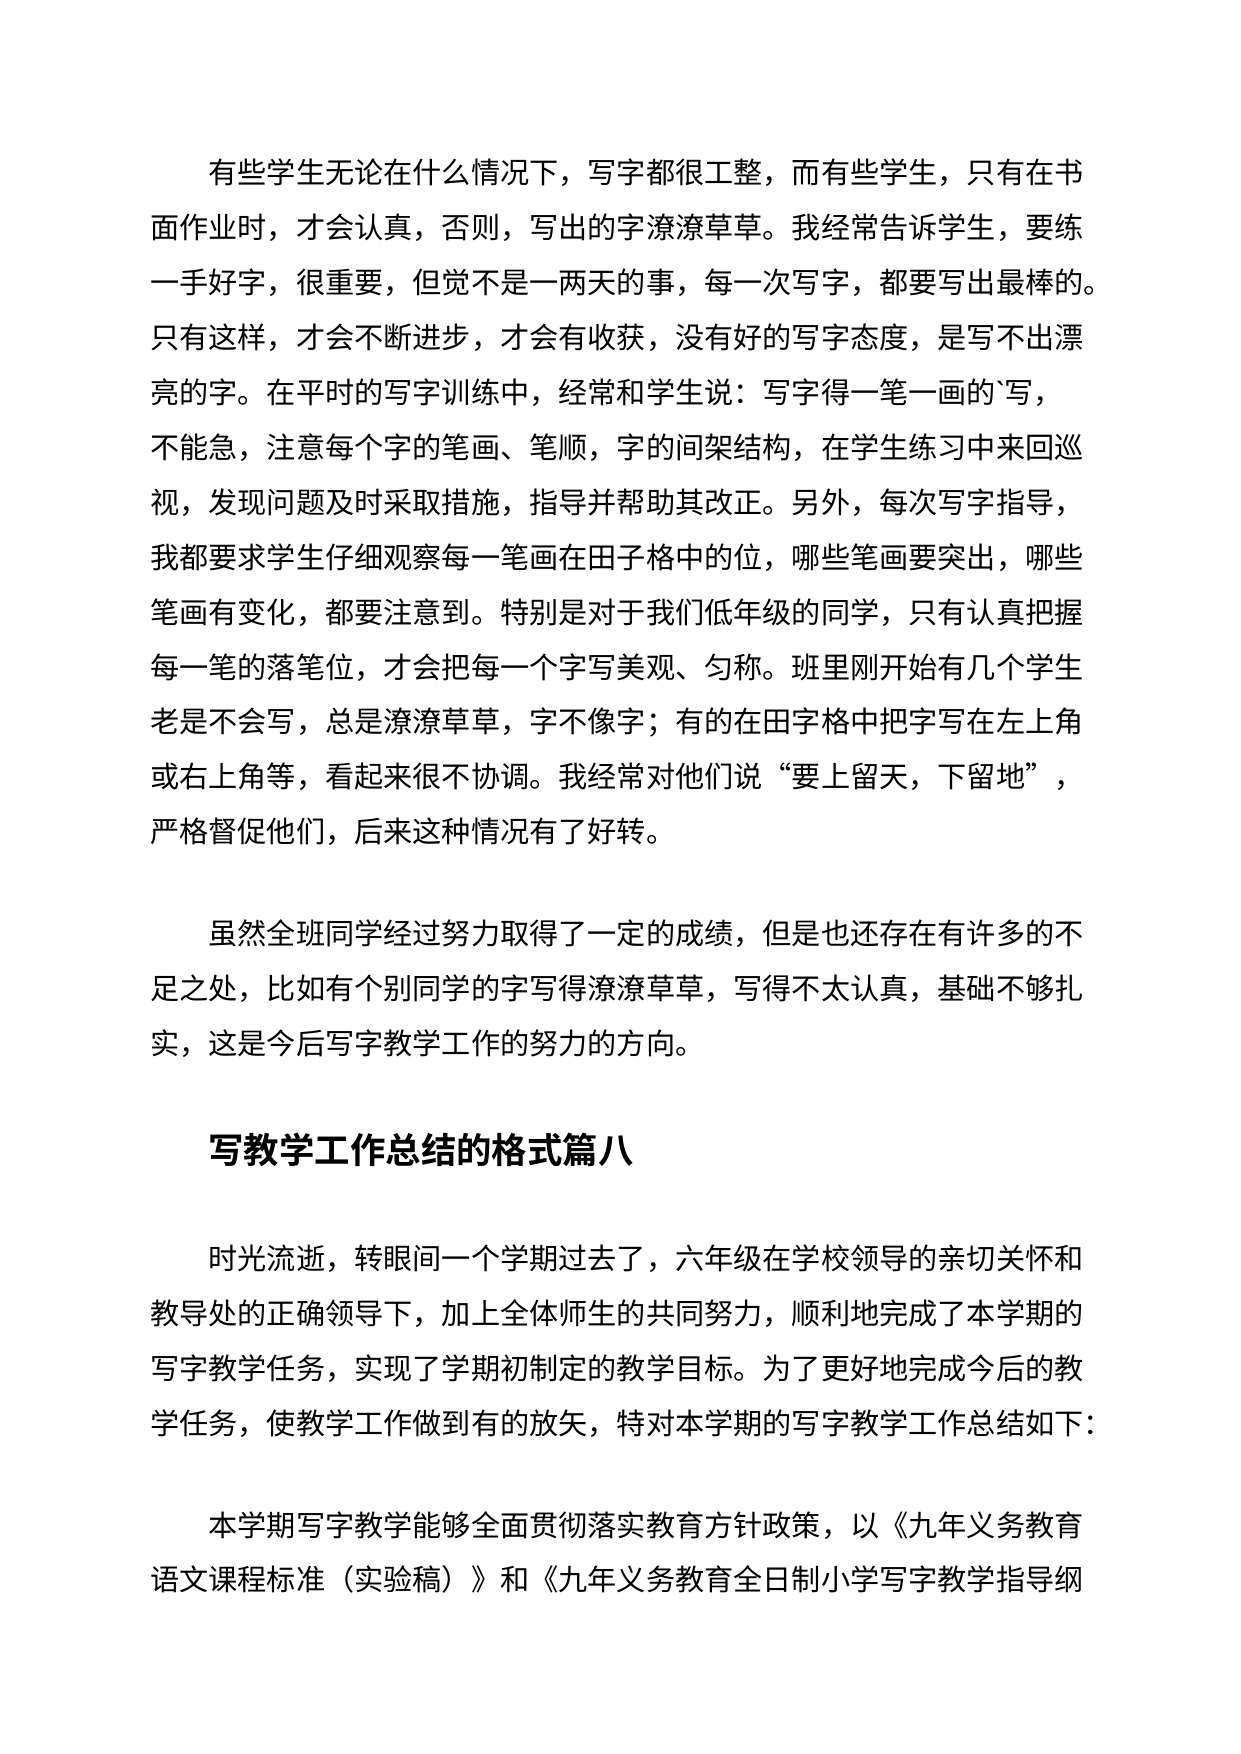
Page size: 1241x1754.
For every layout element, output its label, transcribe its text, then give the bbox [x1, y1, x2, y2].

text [150, 1502, 1090, 1599]
text 虽然全班同学经过努力取得了一定的成绩，但是也还存在有许多的不足之处，比如有个别同学的字写得潦潦草草，写得不太认真，基础不够扎实，这是今后写字教学工作的努力的方向。 [150, 911, 1090, 1063]
text 时光流逝，转眼间一个学期过去了，六年级在学校领导的亲切关怀和教导处的正确领导下，加上全体师生的共同努力，顺利地完成了本学期的写字教学任务，实现了学期初制定的教学目标。为了更好地完成今后的教学任务，使教学工作做到有的放矢，特对本学期的写字教学工作总结如下： [150, 1236, 1090, 1443]
text 有些学生无论在什么情况下，写字都很工整，而有些学生，只有在书面作业时，才会认真，否则，写出的字潦潦草草。我经常告诉学生，要练一手好字，很重要，但觉不是一两天的事，每一次写字，都要写出最棒的。只有这样，才会不断进步，才会有收获，没有好的写字态度，是写不出漂亮的字。在平时的写字训练中，经常和学生说：写字得一笔一画的`写，不能急，注意每个字的笔画、笔顺，字的间架结构，在学生练习中来回巡视，发现问题及时采取措施，指导并帮助其改正。另外，每次写字指导，我都要求学生仔细观察每一笔画在田子格中的位，哪些笔画要突出，哪些笔画有变化，都要注意到。特别是对于我们低年级的同学，只有认真把握每一笔的落笔位，才会把每一个字写美观、匀称。班里刚开始有几个学生老是不会写，总是潦潦草草，字不像字；有的在田字格中把字写在左上角或右上角等，看起来很不协调。我经常对他们说“要上留天，下留地”，严格督促他们，后来这种情况有了好转。 [150, 150, 1090, 851]
text 写教学工作总结的格式篇八 [150, 1122, 1090, 1173]
